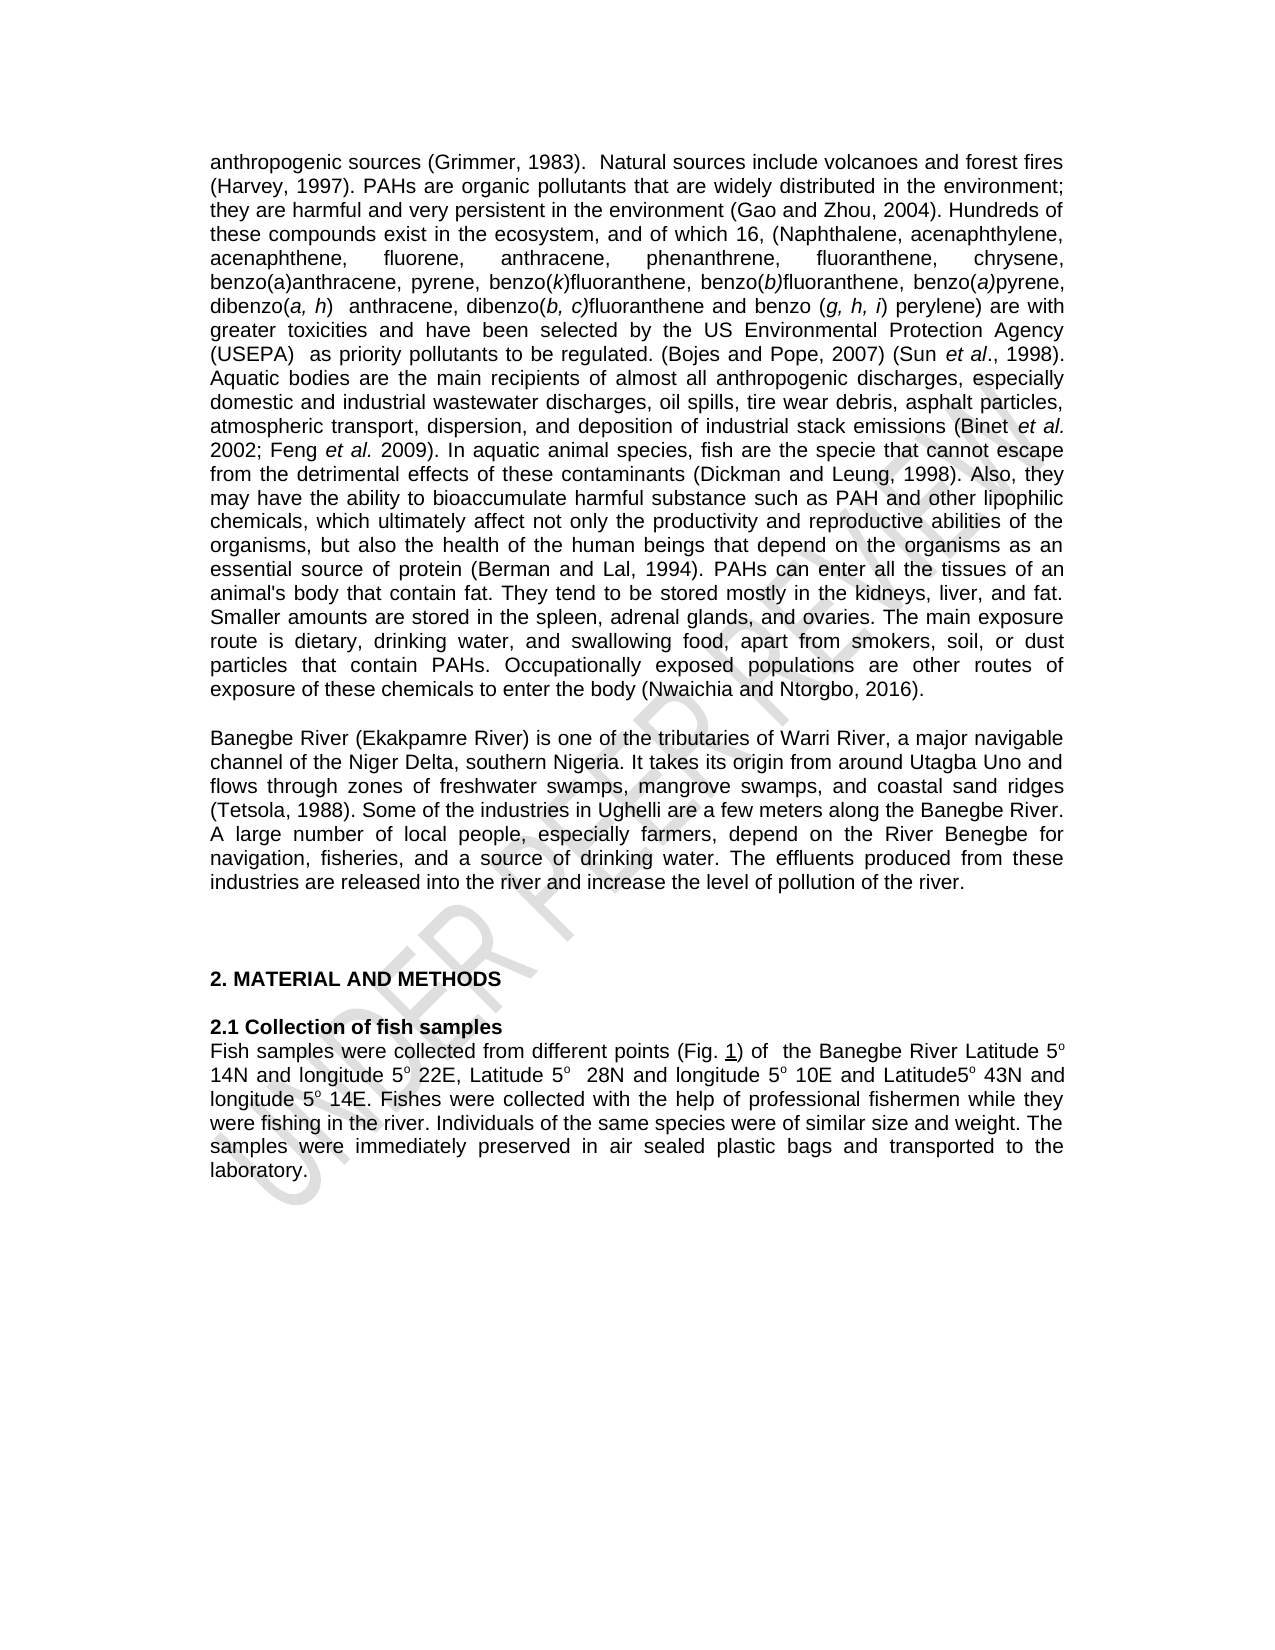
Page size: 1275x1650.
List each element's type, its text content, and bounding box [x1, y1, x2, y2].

text Banegbe River (Ekakpamre River) is one of the tributaries of Warri River, a major navigable channel of the Niger Delta, southern Nigeria. It takes its origin from around Utagba Uno and flows through zones of freshwater swamps, mangrove swamps, and coastal sand ridges (Tetsola, 1988). Some of the industries in Ughelli are a few meters along the Banegbe River. A large number of local people, especially farmers, depend on the River Benegbe for navigation, fisheries, and a source of drinking water. The effluents produced from these industries are released into the river and increase the level of pollution of the river. [210, 726, 1065, 894]
text 2. material and methods [210, 967, 1065, 991]
text 2.1 Collection of fish samples [210, 1014, 1065, 1038]
text Fish samples were collected from different points (Fig. 1) of the Banegbe River Latitude 5o 14N and longitude 5o 22E, Latitude 5o 28N and longitude 5o 10E and Latitude5o 43N and longitude 5o 14E. Fishes were collected with the help of professional fishermen while they were fishing in the river. Individuals of the same species were of similar size and weight. The samples were immediately preserved in air sealed plastic bags and transported to the laboratory. [210, 1038, 1065, 1182]
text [210, 150, 1065, 701]
